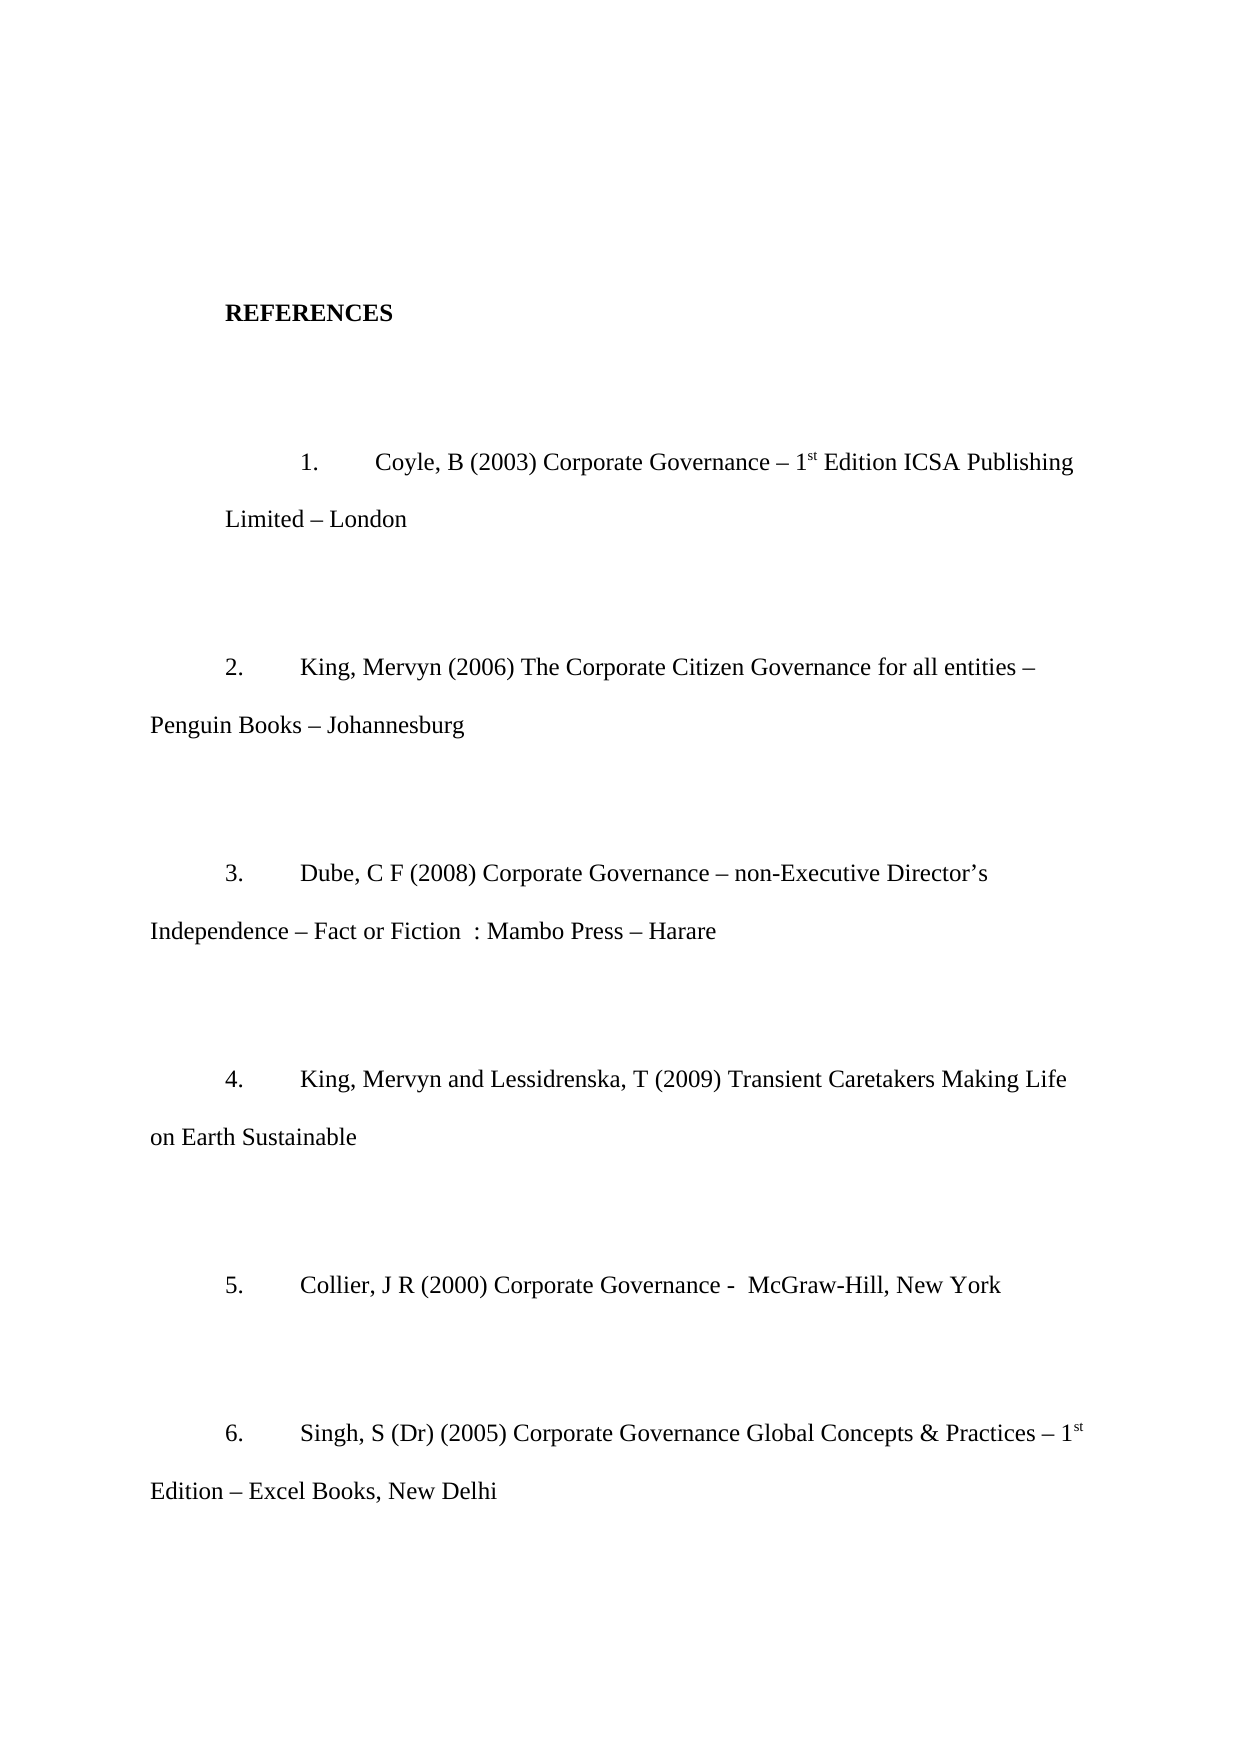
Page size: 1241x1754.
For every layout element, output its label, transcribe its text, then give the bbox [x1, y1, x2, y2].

text 3. Dube, C F (2008) Corporate Governance – non-Executive Director’s Independence – Fact or Fiction : Mambo Press – Harare [150, 858, 1090, 944]
text 6. Singh, S (Dr) (2005) Corporate Governance Global Concepts & Practices – 1st Edition – Excel Books, New Delhi [150, 1418, 1090, 1504]
text REFERENCES [150, 298, 1090, 327]
list Coyle, B (2003) Corporate Governance – 1st Edition ICSA Publishing Limited – London [225, 447, 1090, 533]
text 4. King, Mervyn and Lessidrenska, T (2009) Transient Caretakers Making Life on Earth Sustainable [150, 1064, 1090, 1150]
text 2. King, Mervyn (2006) The Corporate Citizen Governance for all entities – Penguin Books – Johannesburg [150, 652, 1090, 739]
text 5. Collier, J R (2000) Corporate Governance - McGraw-Hill, New York [150, 1270, 1090, 1299]
